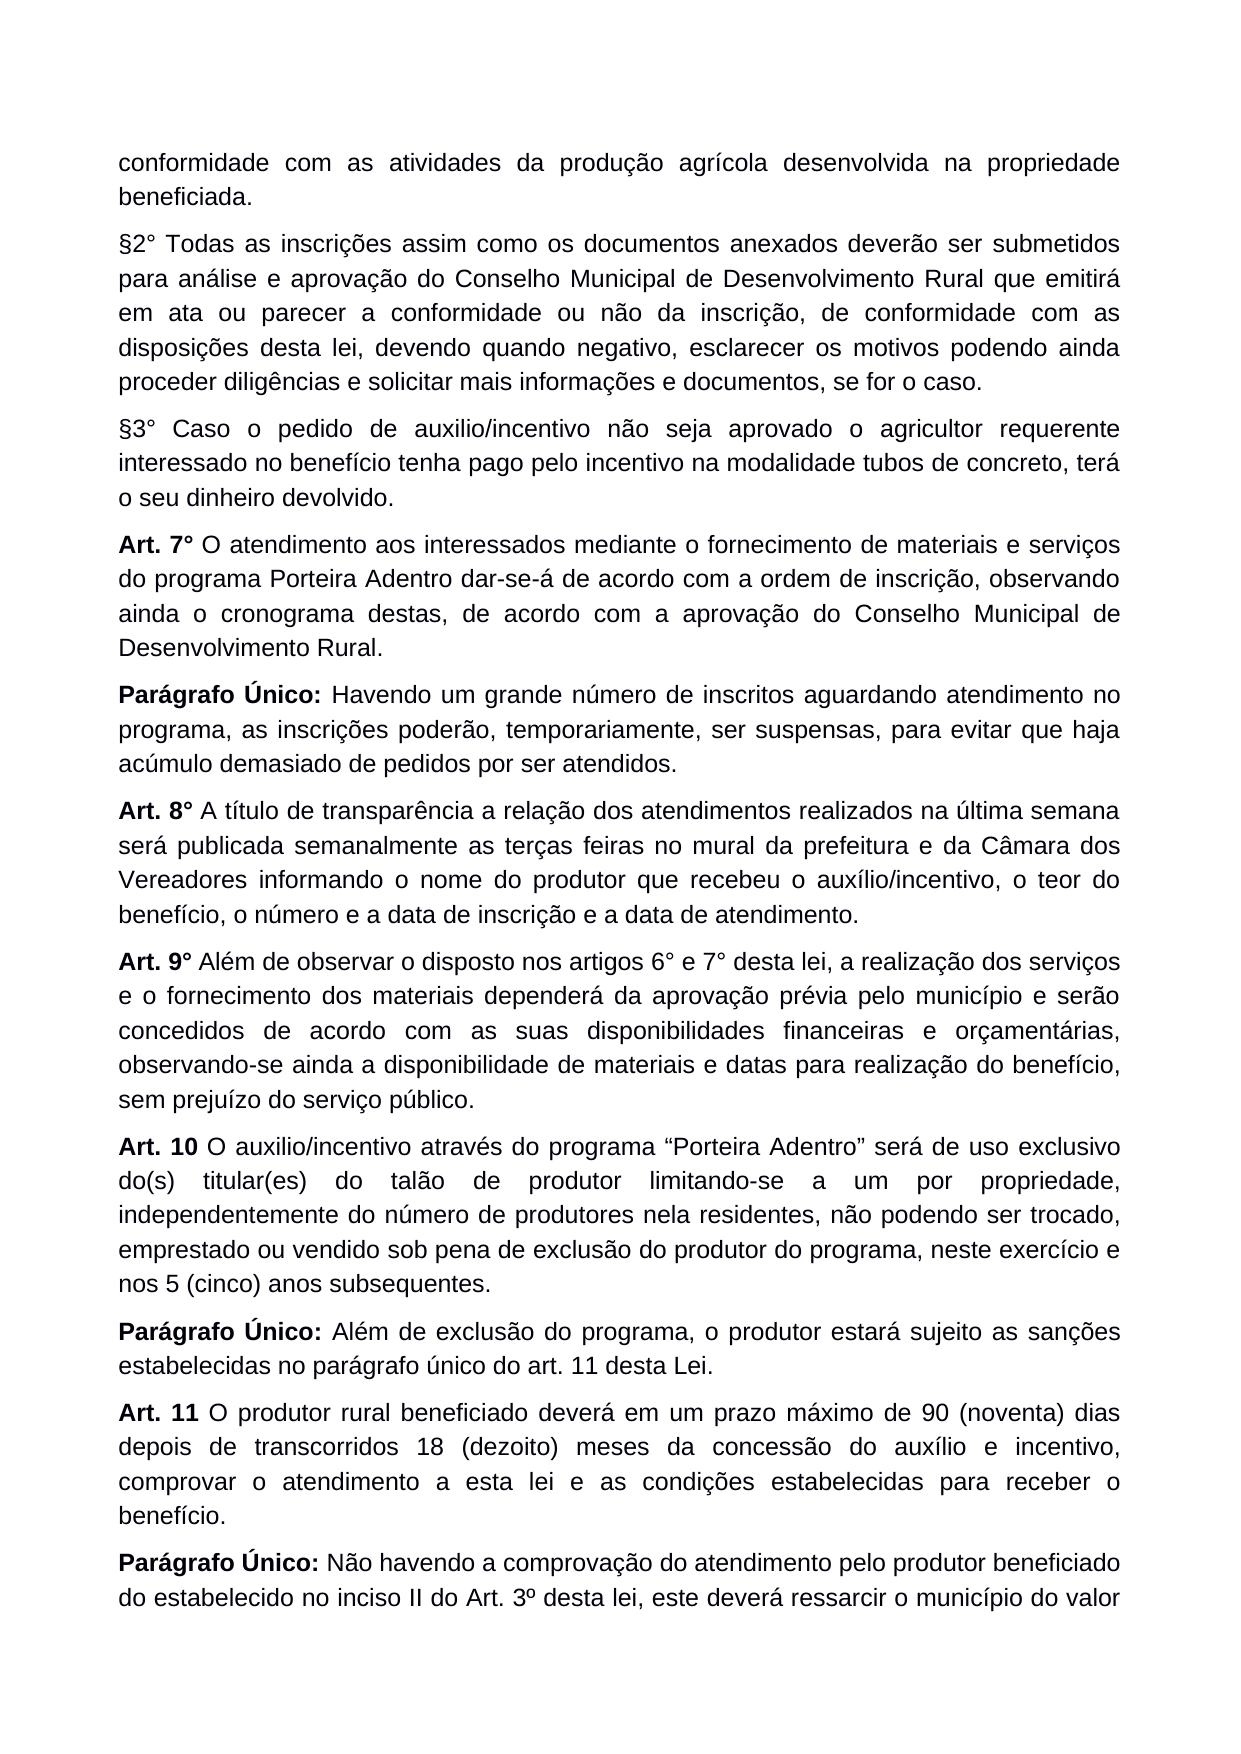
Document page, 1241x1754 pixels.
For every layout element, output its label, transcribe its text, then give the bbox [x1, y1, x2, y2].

text Art. 7° O atendimento aos interessados mediante o fornecimento de materiais e serviços do programa Porteira Adentro dar-se-á de acordo com a ordem de inscrição, observando ainda o cronograma destas, de acordo com a aprovação do Conselho Municipal de Desenvolvimento Rural. [118, 530, 1122, 662]
text Art. 10 O auxilio/incentivo através do programa “Porteira Adentro” será de uso exclusivo do(s) titular(es) do talão de produtor limitando-se a um por propriedade, independentemente do número de produtores nela residentes, não podendo ser trocado, emprestado ou vendido sob pena de exclusão do produtor do programa, neste exercício e nos 5 (cinco) anos subsequentes. [118, 1132, 1122, 1298]
text Art. 11 O produtor rural beneficiado deverá em um prazo máximo de 90 (noventa) dias depois de transcorridos 18 (dezoito) meses da concessão do auxílio e incentivo, comprovar o atendimento a esta lei e as condições estabelecidas para receber o benefício. [118, 1398, 1122, 1530]
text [118, 148, 1122, 211]
text Art. 8° A título de transparência a relação dos atendimentos realizados na última semana será publicada semanalmente as terças feiras no mural da prefeitura e da Câmara dos Vereadores informando o nome do produtor que recebeu o auxílio/incentivo, o teor do benefício, o número e a data de inscrição e a data de atendimento. [118, 796, 1122, 928]
text Parágrafo Único: Além de exclusão do programa, o produtor estará sujeito as sanções estabelecidas no parágrafo único do art. 11 desta Lei. [118, 1316, 1122, 1380]
text §2° Todas as inscrições assim como os documentos anexados deverão ser submetidos para análise e aprovação do Conselho Municipal de Desenvolvimento Rural que emitirá em ata ou parecer a conformidade ou não da inscrição, de conformidade com as disposições desta lei, devendo quando negativo, esclarecer os motivos podendo ainda proceder diligências e solicitar mais informações e documentos, se for o caso. [118, 229, 1122, 396]
text §3° Caso o pedido de auxilio/incentivo não seja aprovado o agricultor requerente interessado no benefício tenha pago pelo incentivo na modalidade tubos de concreto, terá o seu dinheiro devolvido. [118, 414, 1122, 512]
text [118, 1548, 1122, 1612]
text Art. 9° Além de observar o disposto nos artigos 6° e 7° desta lei, a realização dos serviços e o fornecimento dos materiais dependerá da aprovação prévia pelo município e serão concedidos de acordo com as suas disponibilidades financeiras e orçamentárias, observando-se ainda a disponibilidade de materiais e datas para realização do benefício, sem prejuízo do serviço público. [118, 947, 1122, 1113]
text Parágrafo Único: Havendo um grande número de inscritos aguardando atendimento no programa, as inscrições poderão, temporariamente, ser suspensas, para evitar que haja acúmulo demasiado de pedidos por ser atendidos. [118, 680, 1122, 778]
